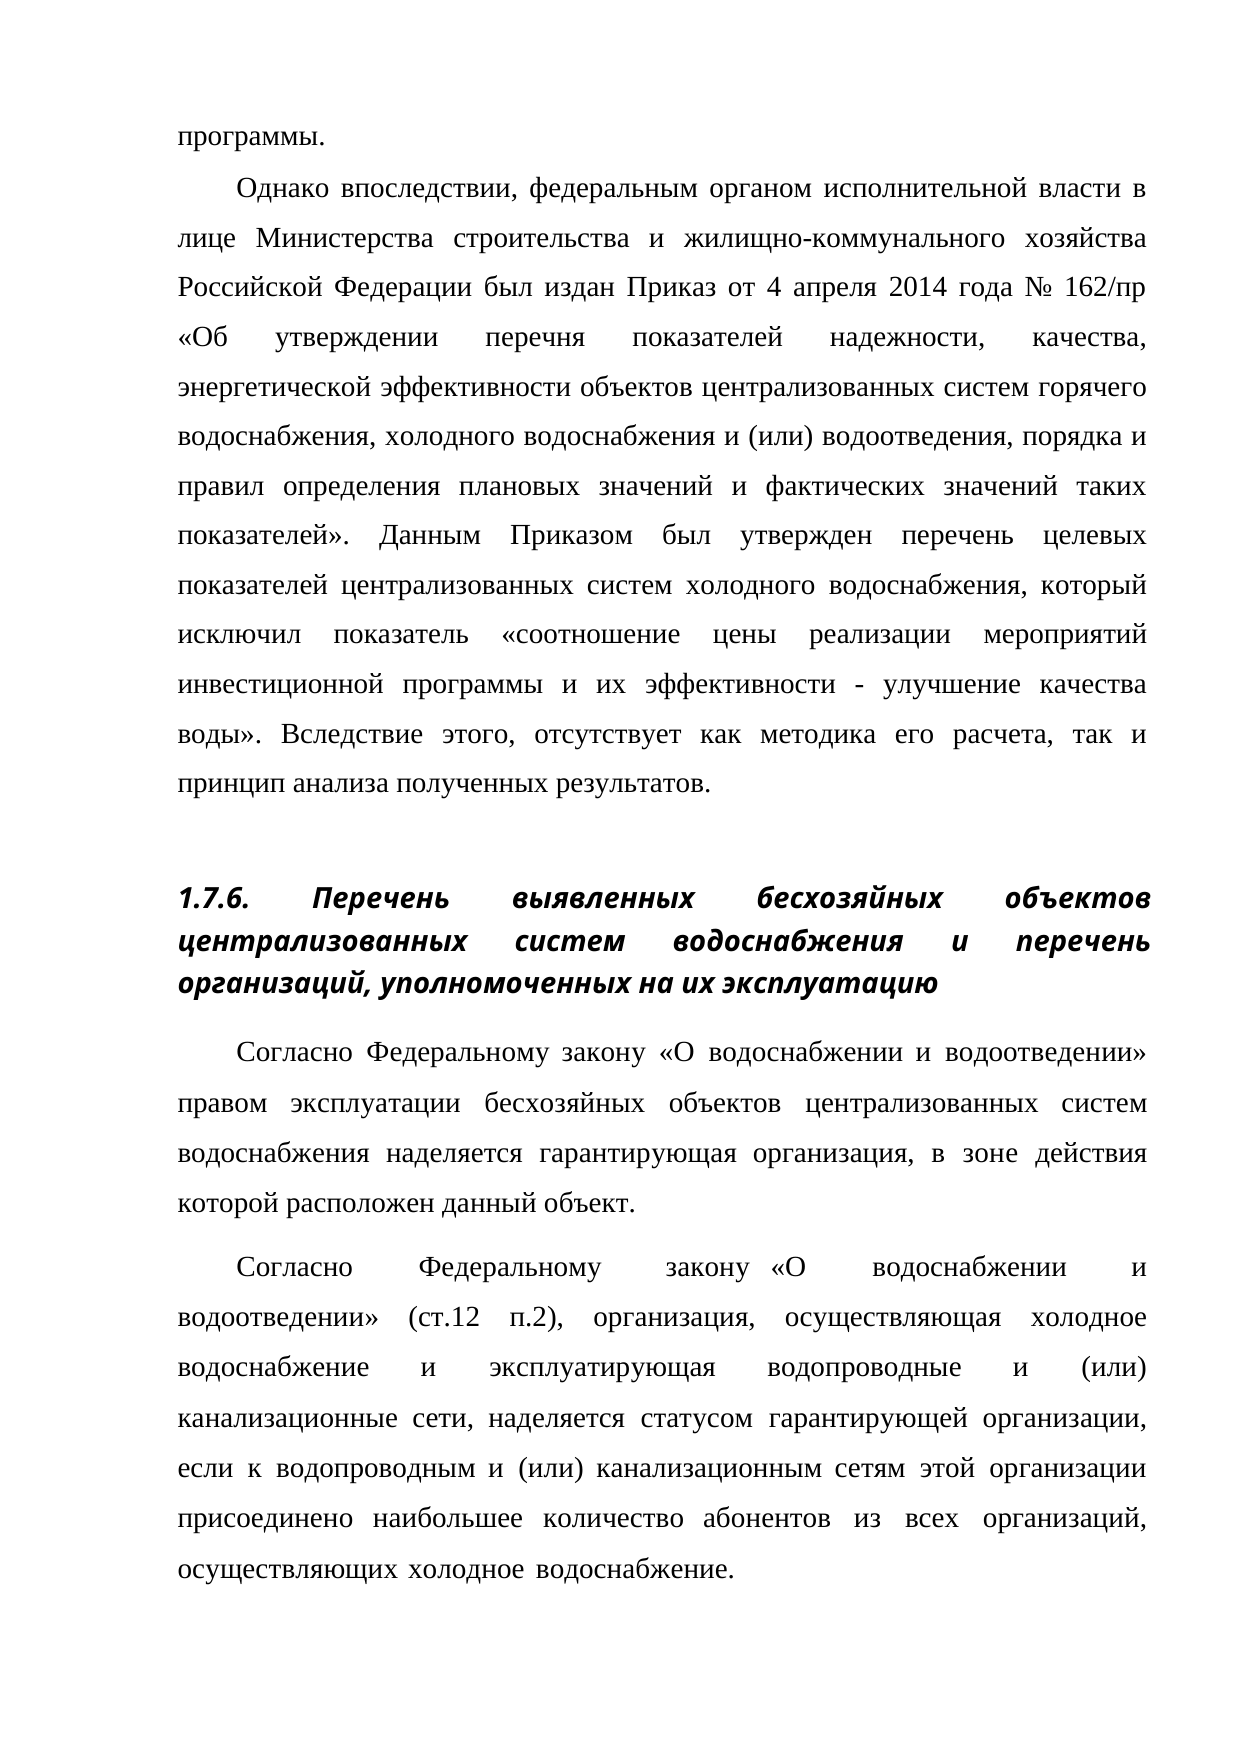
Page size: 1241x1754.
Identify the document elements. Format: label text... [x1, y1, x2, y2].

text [177, 118, 1147, 152]
text 1.7.6. Перечень выявленных бесхозяйных объектов централизованных систем водоснабжения и перечень организаций, уполномоченных на их эксплуатацию [177, 877, 1152, 1002]
text Однако впоследствии, федеральным органом исполнительной власти в лице Министерства строительства и жилищно-коммунального хозяйства Российской Федерации был издан Приказ от 4 апреля 2014 года № 162/пр «Об утверждении перечня показателей надежности, качества, энергетической эффективности объектов централизованных систем горячего водоснабжения, холодного водоснабжения и (или) водоотведения, порядка и правил определения плановых значений и фактических значений таких показателей». Данным Приказом был утвержден перечень целевых показателей централизованных систем холодного водоснабжения, который исключил показатель «соотношение цены реализации мероприятий инвестиционной программы и их эффективности - улучшение качества воды». Вследствие этого, отсутствует как методика его расчета, так и принцип анализа полученных результатов. [177, 170, 1147, 799]
text Согласно Федеральному закону «О водоснабжении и водоотведении» правом эксплуатации бесхозяйных объектов централизованных систем водоснабжения наделяется гарантирующая организация, в зоне действия которой расположен данный объект. [177, 1034, 1147, 1219]
text Согласно Федеральному закону «О водоснабжении и водоотведении» (ст.12 п.2), организация, осуществляющая холодное водоснабжение и эксплуатирующая водопроводные и (или) канализационные сети, наделяется статусом гарантирующей организации, если к водопроводным и (или) канализационным сетям этой организации присоединено наибольшее количество абонентов из всех организаций, осуществляющих холодное водоснабжение. [177, 1249, 1147, 1584]
